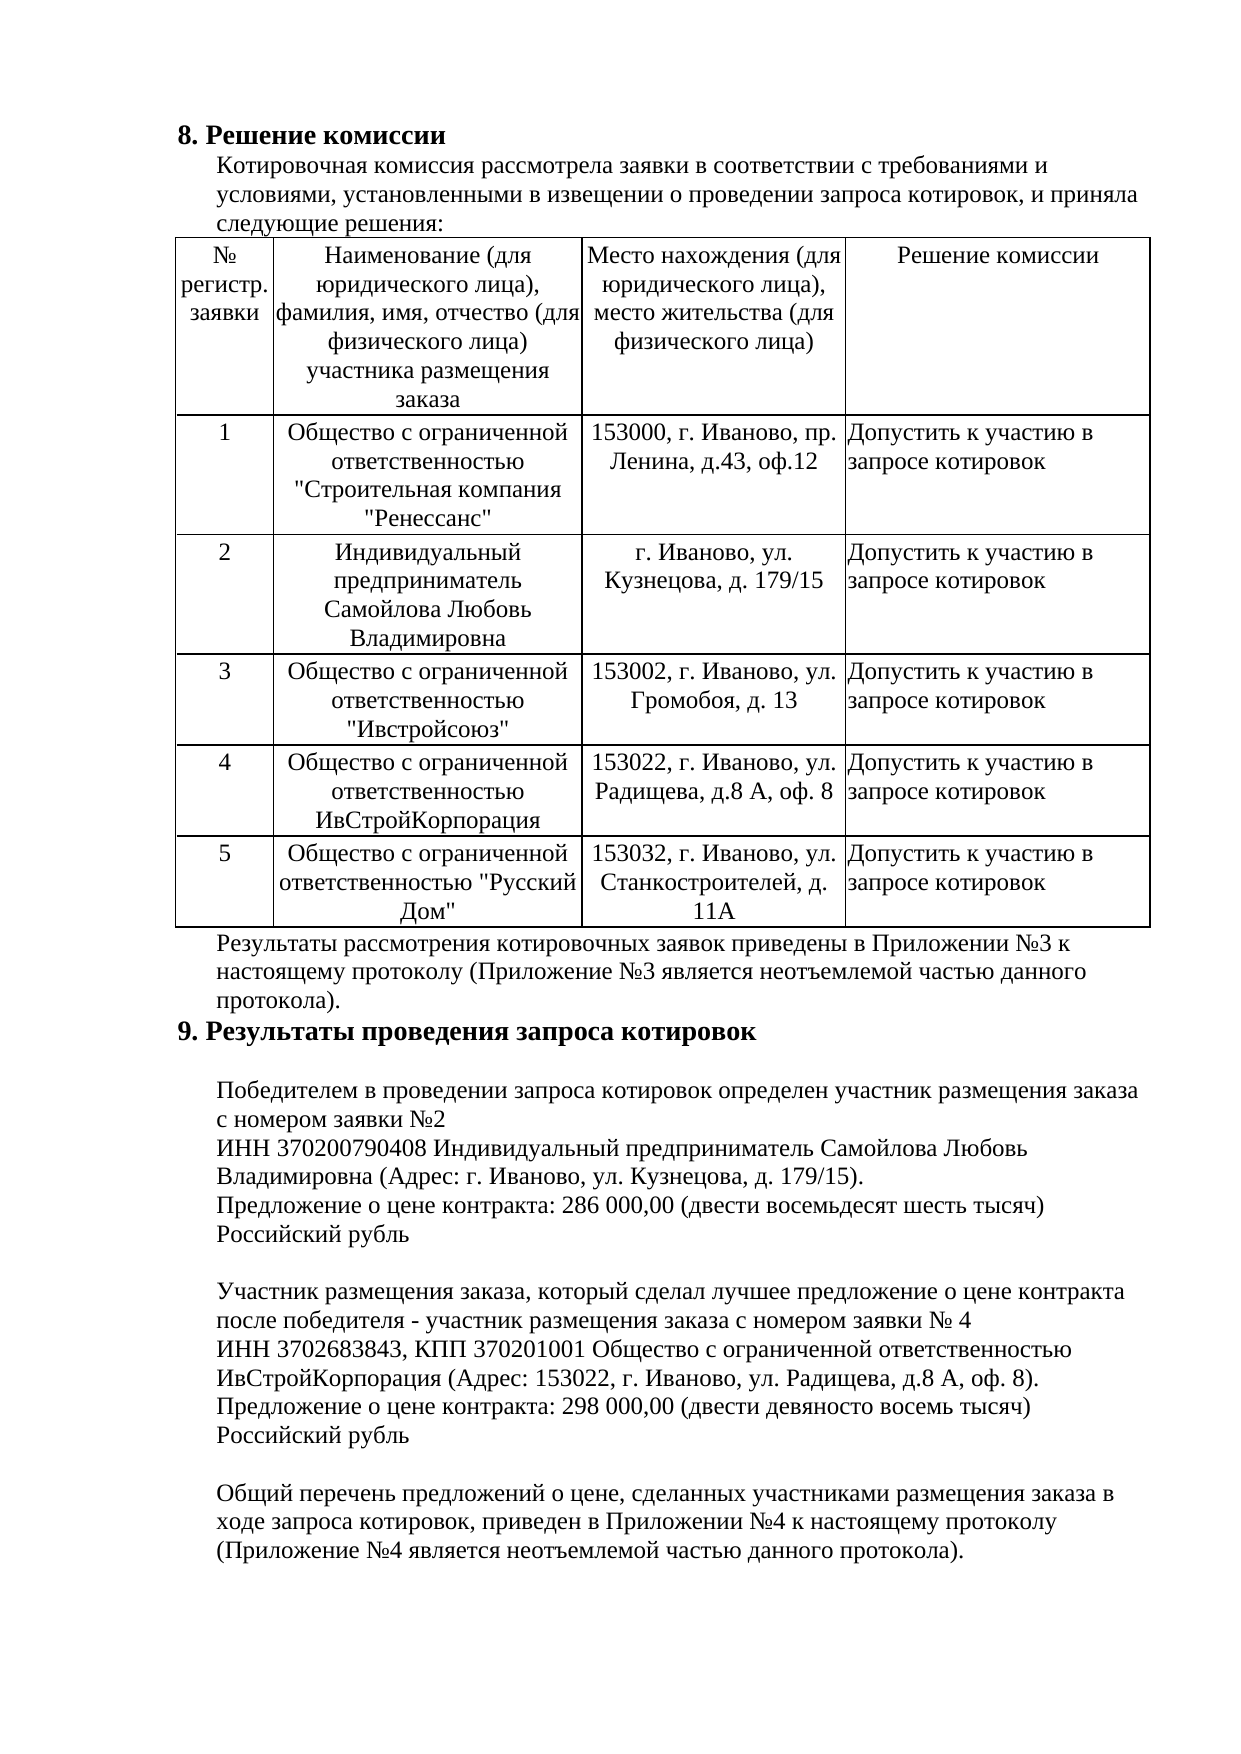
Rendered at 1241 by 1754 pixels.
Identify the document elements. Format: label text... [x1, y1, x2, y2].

table_cell Общество с ограниченной ответственностью "Строительная компания "Ренессанс" [274, 416, 581, 534]
table_cell 153022, г. Иваново, ул. Радищева, д.8 А, оф. 8 [583, 746, 845, 835]
table_cell Допустить к участию в запросе котировок [846, 416, 1149, 534]
text 9. Результаты проведения запроса котировок [177, 1014, 1152, 1046]
table_cell 153002, г. Иваново, ул. Громобоя, д. 13 [583, 655, 845, 744]
table_cell Допустить к участию в запросе котировок [846, 535, 1149, 653]
text Котировочная комиссия рассмотрела заявки в соответствии с требованиями и условиями, установленными в извещении о проведении запроса котировок, и приняла следующие решения: [216, 151, 1152, 237]
table_cell Допустить к участию в запросе котировок [846, 746, 1149, 835]
table_header № регистр. заявки [176, 238, 273, 414]
table_header Решение комиссии [846, 238, 1149, 414]
text Результаты рассмотрения котировочных заявок приведены в Приложении №3 к настоящему протоколу (Приложение №3 является неотъемлемой частью данного протокола). [216, 928, 1152, 1014]
table_cell Индивидуальный предприниматель Самойлова Любовь Владимировна [274, 535, 581, 653]
table_cell 3 [176, 654, 273, 744]
table_cell Допустить к участию в запросе котировок [846, 837, 1149, 926]
table_cell 5 [176, 836, 273, 926]
table_header Наименование (для юридического лица), фамилия, имя, отчество (для физического лица) участника размещения заказа [274, 238, 581, 414]
table_cell Допустить к участию в запросе котировок [846, 655, 1149, 744]
table_cell Общество с ограниченной ответственностью "Ивстройсоюз" [274, 655, 581, 744]
table_header Место нахождения (для юридического лица), место жительства (для физического лица) [583, 238, 845, 414]
table_cell 153032, г. Иваново, ул. Станкостроителей, д. 11А [583, 837, 845, 926]
text 8. Решение комиссии [177, 118, 1152, 151]
table_cell 4 [176, 745, 273, 835]
table_cell 2 [176, 535, 273, 653]
table_cell Общество с ограниченной ответственностью ИвСтройКорпорация [274, 746, 581, 835]
table_cell 153000, г. Иваново, пр. Ленина, д.43, оф.12 [583, 416, 845, 534]
text Победителем в проведении запроса котировок определен участник размещения заказа с номером заявки №2 ИНН 370200790408 Индивидуальный предприниматель Самойлова Любовь Владимировна (Адрес: г. Иваново, ул. Кузнецова, д. 179/15). Предложение о цене контракта: 286 000,00 (двести восемьдесят шесть тысяч) Российский рубль Участник размещения заказа, который сделал лучшее предложение о цене контракта после победителя - участник размещения заказа с номером заявки № 4 ИНН 3702683843, КПП 370201001 Общество с ограниченной ответственностью ИвСтройКорпорация (Адрес: 153022, г. Иваново, ул. Радищева, д.8 А, оф. 8). Предложение о цене контракта: 298 000,00 (двести девяносто восемь тысяч) Российский рубль Общий перечень предложений о цене, сделанных участниками размещения заказа в ходе запроса котировок, приведен в Приложении №4 к настоящему протоколу (Приложение №4 является неотъемлемой частью данного протокола). [216, 1046, 1152, 1564]
table_cell г. Иваново, ул. Кузнецова, д. 179/15 [583, 535, 845, 653]
table_cell Общество с ограниченной ответственностью "Русский Дом" [274, 837, 581, 926]
table_cell 1 [176, 415, 273, 534]
